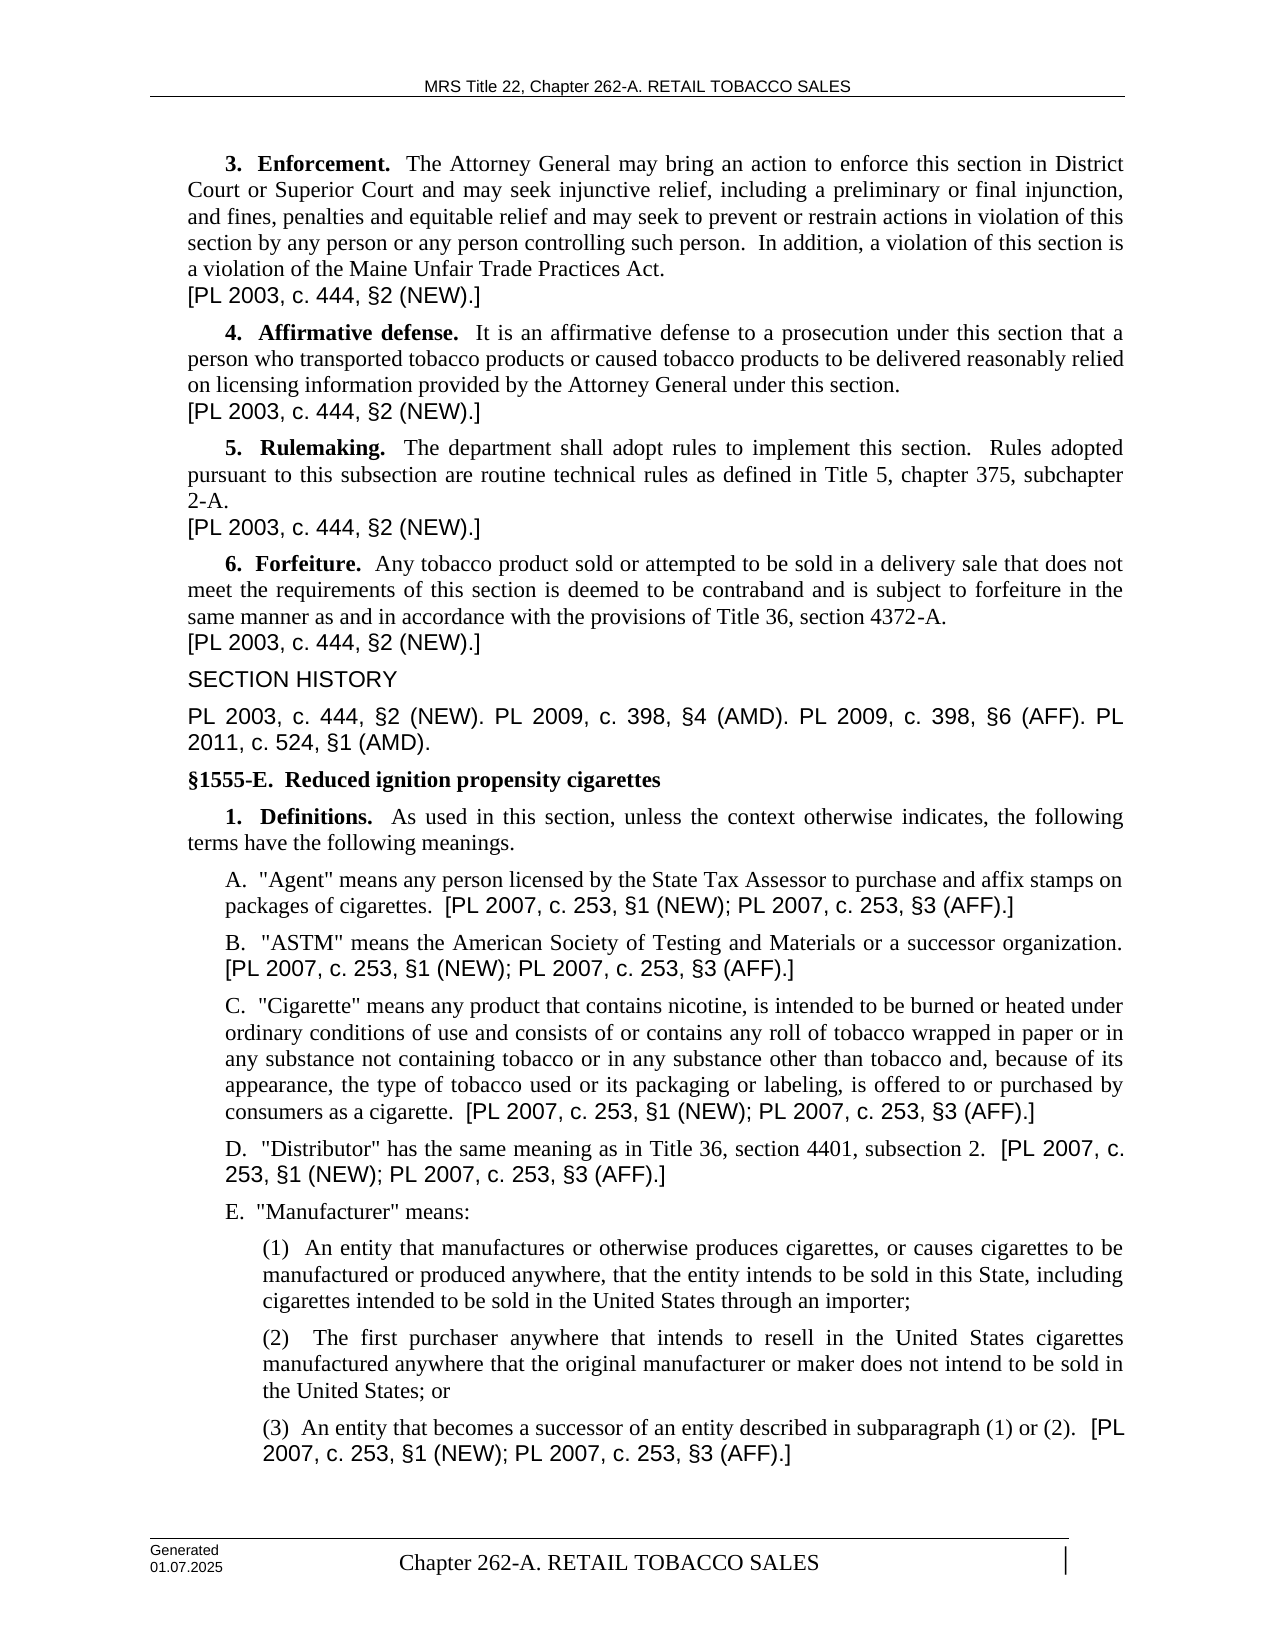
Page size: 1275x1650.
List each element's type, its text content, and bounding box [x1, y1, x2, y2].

text PL 2003, c. 444, §2 (NEW). PL 2009, c. 398, §4 (AMD). PL 2009, c. 398, §6 (AFF). PL 2011, c. 524, §1 (AMD). [187, 703, 1125, 756]
text (1) An entity that manufactures or otherwise produces cigarettes, or causes cigarettes to be manufactured or produced anywhere, that the entity intends to be sold in this State, including cigarettes intended to be sold in the United States through an importer; [262, 1234, 1125, 1313]
text (2) The first purchaser anywhere that intends to resell in the United States cigarettes manufactured anywhere that the original manufacturer or maker does not intend to be sold in the United States; or [262, 1324, 1125, 1403]
text C. "Cigarette" means any product that contains nicotine, is intended to be burned or heated under ordinary conditions of use and consists of or contains any roll of tobacco wrapped in paper or in any substance not containing tobacco or in any substance other than tobacco and, because of its appearance, the type of tobacco used or its packaging or labeling, is offered to or purchased by consumers as a cigarette. [PL 2007, c. 253, §1 (NEW); PL 2007, c. 253, §3 (AFF).] [225, 992, 1125, 1124]
text 4. Affirmative defense. It is an affirmative defense to a prosecution under this section that a person who transported tobacco products or caused tobacco products to be delivered reasonably relied on licensing information provided by the Attorney General under this section. [187, 318, 1125, 398]
text §1555-E. Reduced ignition propensity cigarettes [187, 766, 1125, 792]
text D. "Distributor" has the same meaning as in Title 36, section 4401, subsection 2. [PL 2007, c. 253, §1 (NEW); PL 2007, c. 253, §3 (AFF).] [225, 1134, 1125, 1187]
text 5. Rulemaking. The department shall adopt rules to implement this section. Rules adopted pursuant to this subsection are routine technical rules as defined in Title 5, chapter 375, subchapter 2‑A. [187, 434, 1125, 513]
text A. "Agent" means any person licensed by the State Tax Assessor to purchase and affix stamps on packages of cigarettes. [PL 2007, c. 253, §1 (NEW); PL 2007, c. 253, §3 (AFF).] [225, 866, 1125, 919]
text 6. Forfeiture. Any tobacco product sold or attempted to be sold in a delivery sale that does not meet the requirements of this section is deemed to be contraband and is subject to forfeiture in the same manner as and in accordance with the provisions of Title 36, section 4372‑A. [187, 550, 1125, 629]
text [PL 2003, c. 444, §2 (NEW).] [187, 513, 1125, 540]
text [PL 2003, c. 444, §2 (NEW).] [187, 398, 1125, 424]
text SECTION HISTORY [187, 666, 1125, 692]
text [PL 2003, c. 444, §2 (NEW).] [187, 282, 1125, 308]
text (3) An entity that becomes a successor of an entity described in subparagraph (1) or (2). [PL 2007, c. 253, §1 (NEW); PL 2007, c. 253, §3 (AFF).] [262, 1413, 1125, 1466]
text [PL 2003, c. 444, §2 (NEW).] [187, 629, 1125, 656]
text B. "ASTM" means the American Society of Testing and Materials or a successor organization. [PL 2007, c. 253, §1 (NEW); PL 2007, c. 253, §3 (AFF).] [225, 929, 1125, 982]
text 3. Enforcement. The Attorney General may bring an action to enforce this section in District Court or Superior Court and may seek injunctive relief, including a preliminary or final injunction, and fines, penalties and equitable relief and may seek to prevent or restrain actions in violation of this section by any person or any person controlling such person. In addition, a violation of this section is a violation of the Maine Unfair Trade Practices Act. [187, 150, 1125, 282]
text E. "Manufacturer" means: [225, 1198, 1125, 1224]
text 1. Definitions. As used in this section, unless the context otherwise indicates, the following terms have the following meanings. [187, 803, 1125, 855]
